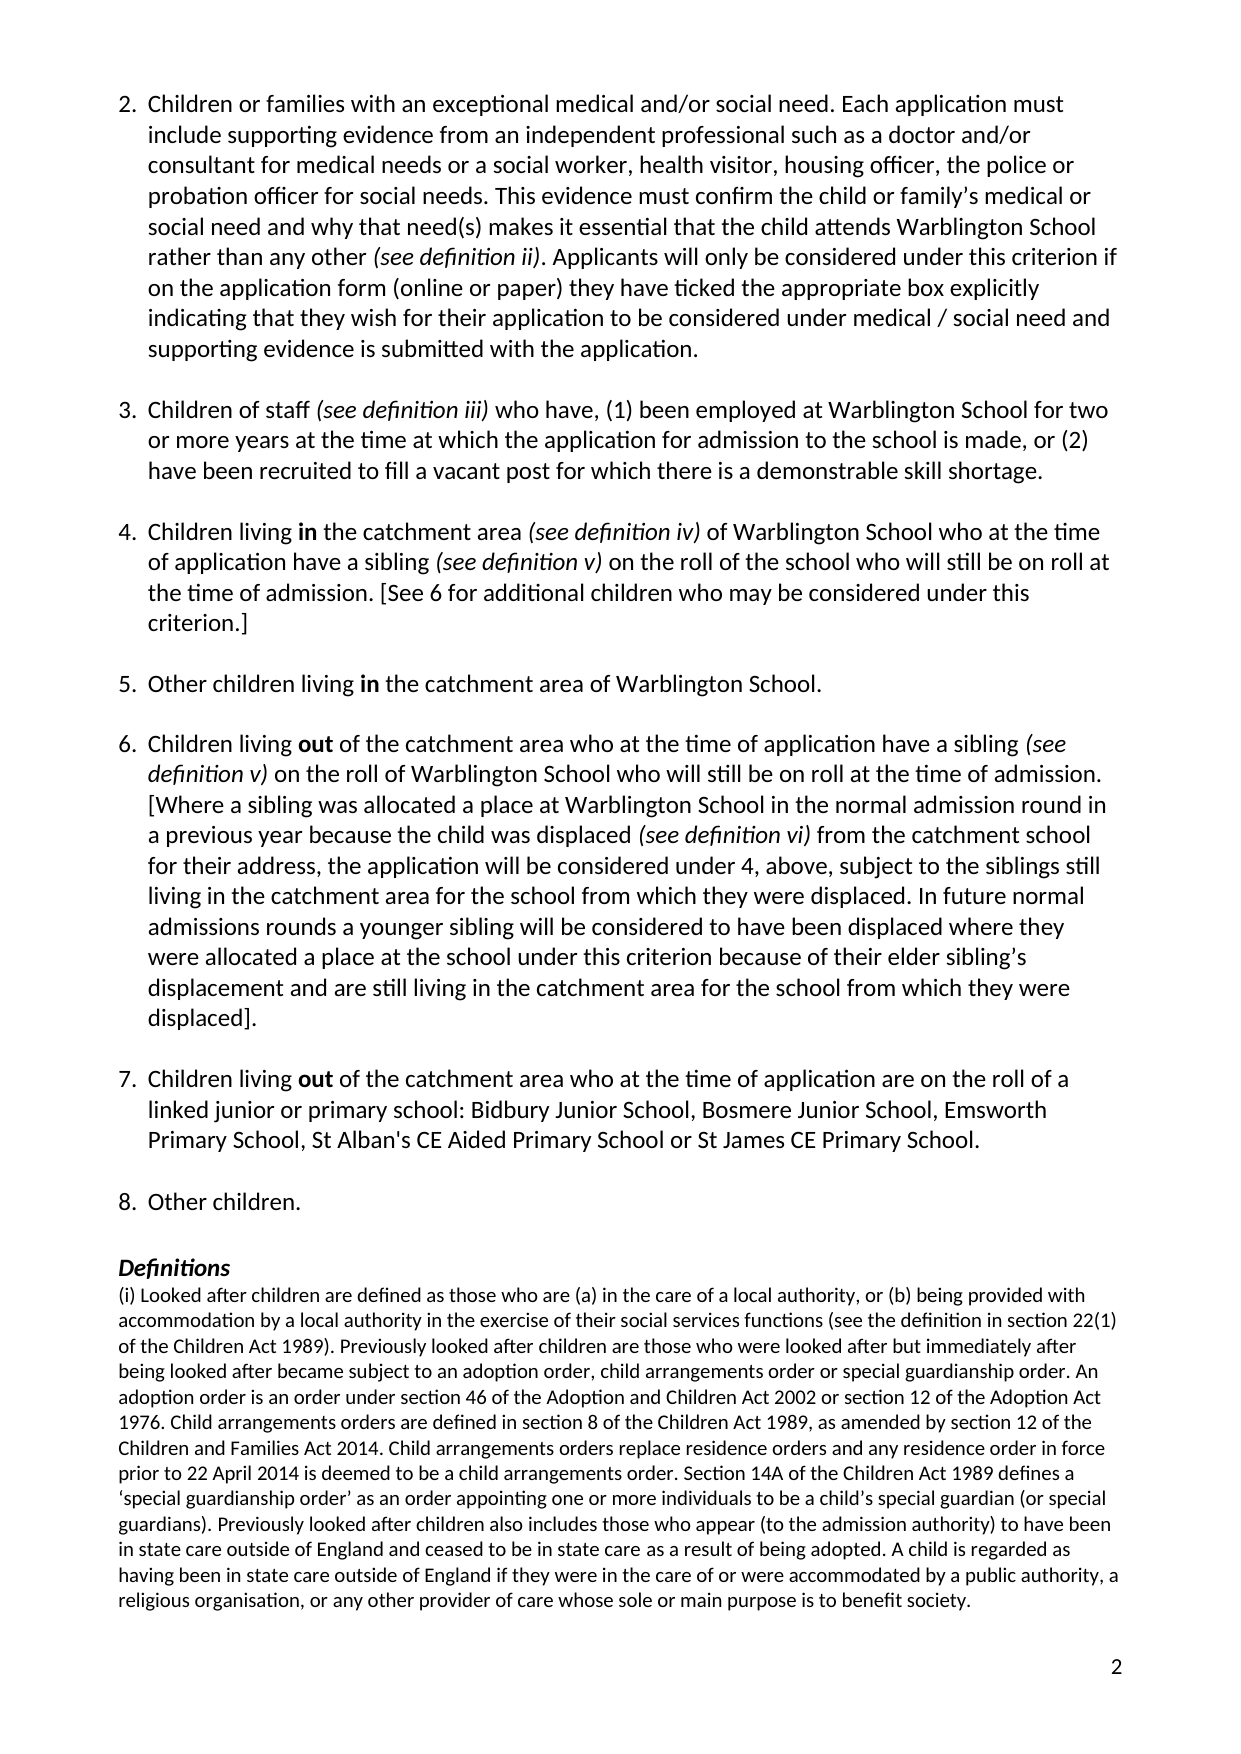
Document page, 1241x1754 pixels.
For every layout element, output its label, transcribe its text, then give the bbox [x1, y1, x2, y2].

text 7. Children living out of the catchment area who at the time of application are on the roll of a linked junior or primary school: Bidbury Junior School, Bosmere Junior School, Emsworth Primary School, St Alban's CE Aided Primary School or St James CE Primary School. [118, 1063, 1122, 1155]
text 5. Other children living in the catchment area of Warblington School. [118, 668, 1122, 699]
text 8. Other children. [118, 1186, 1122, 1216]
text 4. Children living in the catchment area (see definition iv) of Warblington School who at the time of application have a sibling (see definition v) on the roll of the school who will still be on roll at the time of admission. [See 6 for additional children who may be considered under this criterion.] [118, 516, 1122, 638]
text Definitions [118, 1252, 1122, 1282]
text (i) Looked after children are defined as those who are (a) in the care of a local authority, or (b) being provided with accommodation by a local authority in the exercise of their social services functions (see the definition in section 22(1) of the Children Act 1989). Previously looked after children are those who were looked after but immediately after being looked after became subject to an adoption order, child arrangements order or special guardianship order. An adoption order is an order under section 46 of the Adoption and Children Act 2002 or section 12 of the Adoption Act 1976. Child arrangements orders are defined in section 8 of the Children Act 1989, as amended by section 12 of the Children and Families Act 2014. Child arrangements orders replace residence orders and any residence order in force prior to 22 April 2014 is deemed to be a child arrangements order. Section 14A of the Children Act 1989 defines a ‘special guardianship order’ as an order appointing one or more individuals to be a child’s special guardian (or special guardians). Previously looked after children also includes those who appear (to the admission authority) to have been in state care outside of England and ceased to be in state care as a result of being adopted. A child is regarded as having been in state care outside of England if they were in the care of or were accommodated by a public authority, a religious organisation, or any other provider of care whose sole or main purpose is to benefit society. [118, 1282, 1122, 1613]
text 2. Children or families with an exceptional medical and/or social need. Each application must include supporting evidence from an independent professional such as a doctor and/or consultant for medical needs or a social worker, health visitor, housing officer, the police or probation officer for social needs. This evidence must confirm the child or family’s medical or social need and why that need(s) makes it essential that the child attends Warblington School rather than any other (see definition ii). Applicants will only be considered under this criterion if on the application form (online or paper) they have ticked the appropriate box explicitly indicating that they wish for their application to be considered under medical / social need and supporting evidence is submitted with the application. [118, 89, 1122, 363]
text 6. Children living out of the catchment area who at the time of application have a sibling (see definition v) on the roll of Warblington School who will still be on roll at the time of admission. [Where a sibling was allocated a place at Warblington School in the normal admission round in a previous year because the child was displaced (see definition vi) from the catchment school for their address, the application will be considered under 4, above, subject to the siblings still living in the catchment area for the school from which they were displaced. In future normal admissions rounds a younger sibling will be considered to have been displaced where they were allocated a place at the school under this criterion because of their elder sibling’s displacement and are still living in the catchment area for the school from which they were displaced]. [118, 728, 1122, 1033]
text 3. Children of staff (see definition iii) who have, (1) been employed at Warblington School for two or more years at the time at which the application for admission to the school is made, or (2) have been recruited to fill a vacant post for which there is a demonstrable skill shortage. [118, 394, 1122, 485]
